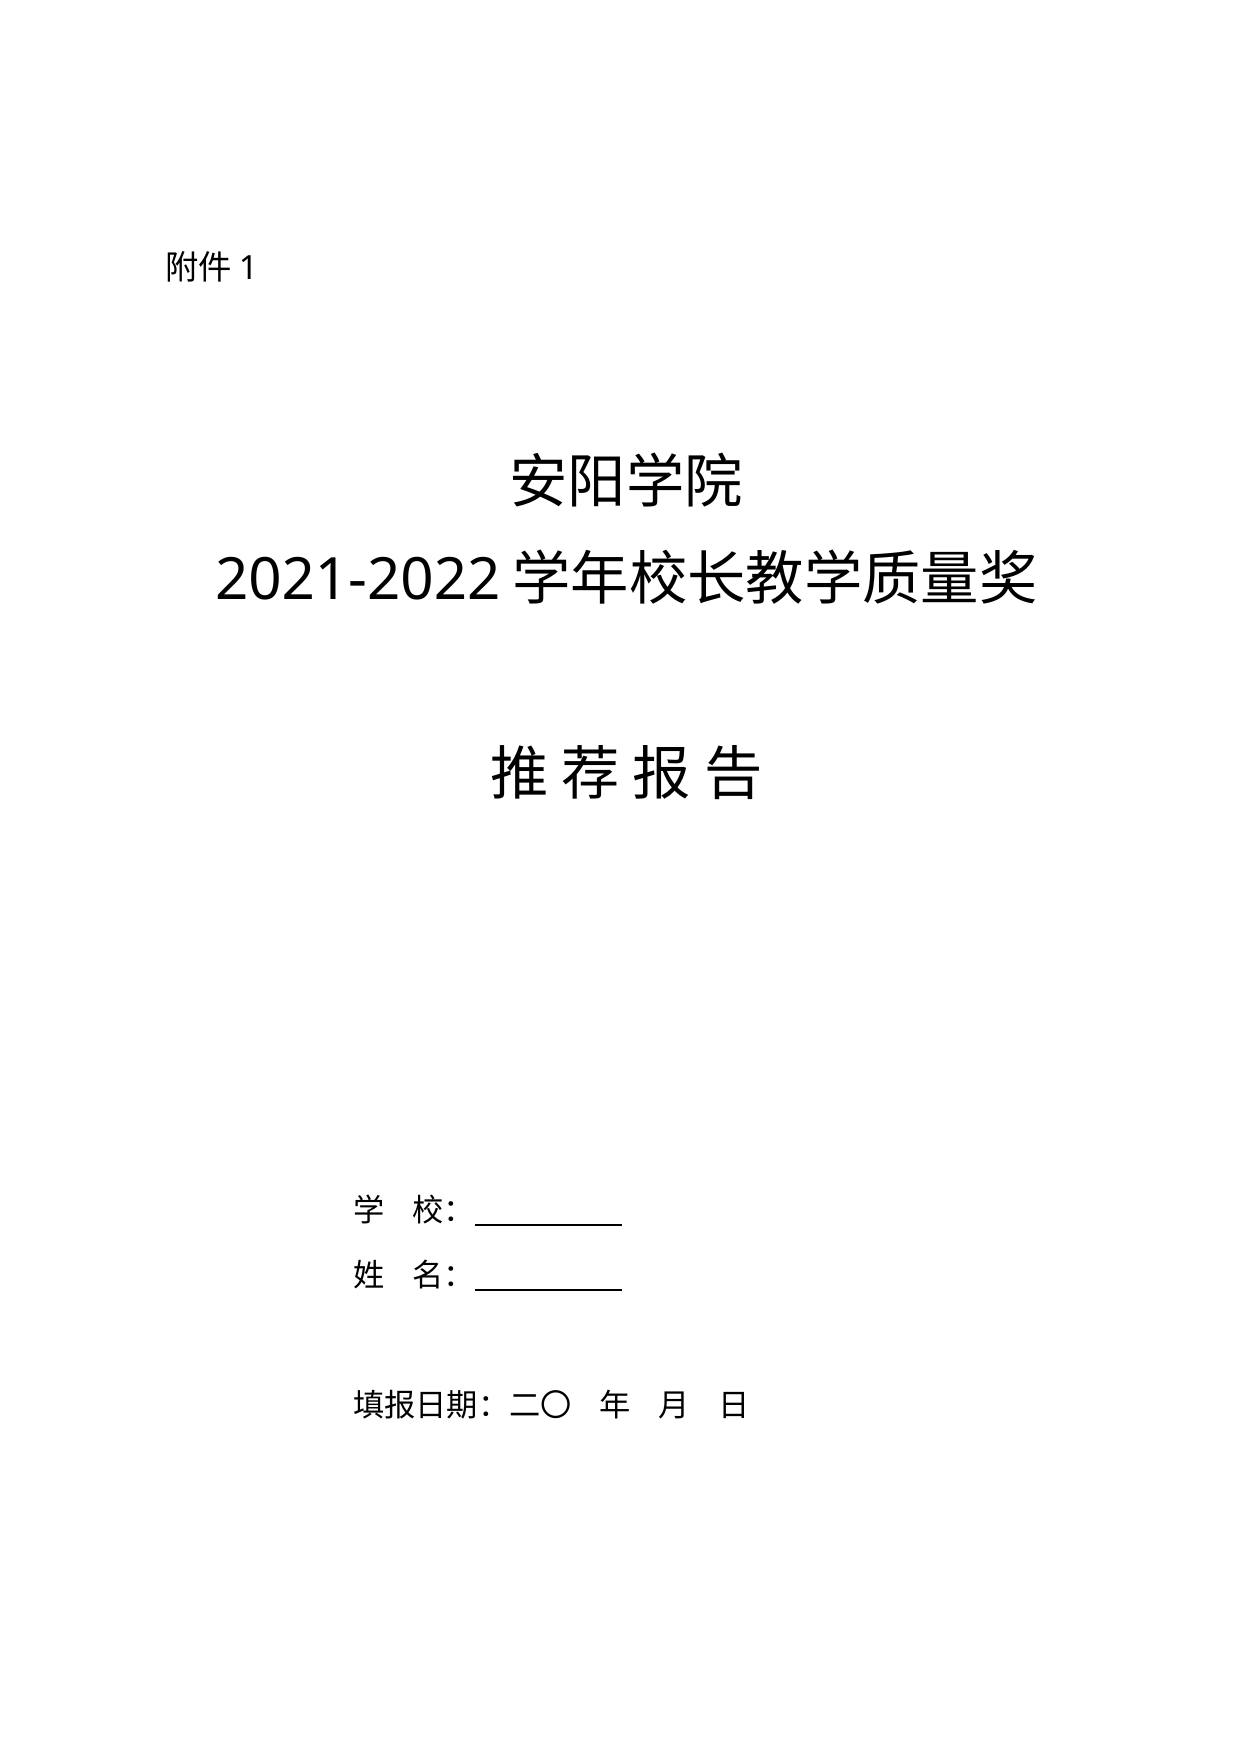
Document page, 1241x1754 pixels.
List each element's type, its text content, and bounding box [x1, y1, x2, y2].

list 安阳学院 [165, 428, 1087, 525]
list 填报日期：二〇 年 月 日 [165, 1370, 1087, 1435]
list 姓 名： [165, 1240, 1087, 1305]
list 2021-2022学年校长教学质量奖 [165, 525, 1087, 623]
list 学 校： [165, 1175, 1087, 1240]
list 附件1 [165, 233, 1087, 298]
list 推 荐 报 告 [165, 720, 1087, 818]
